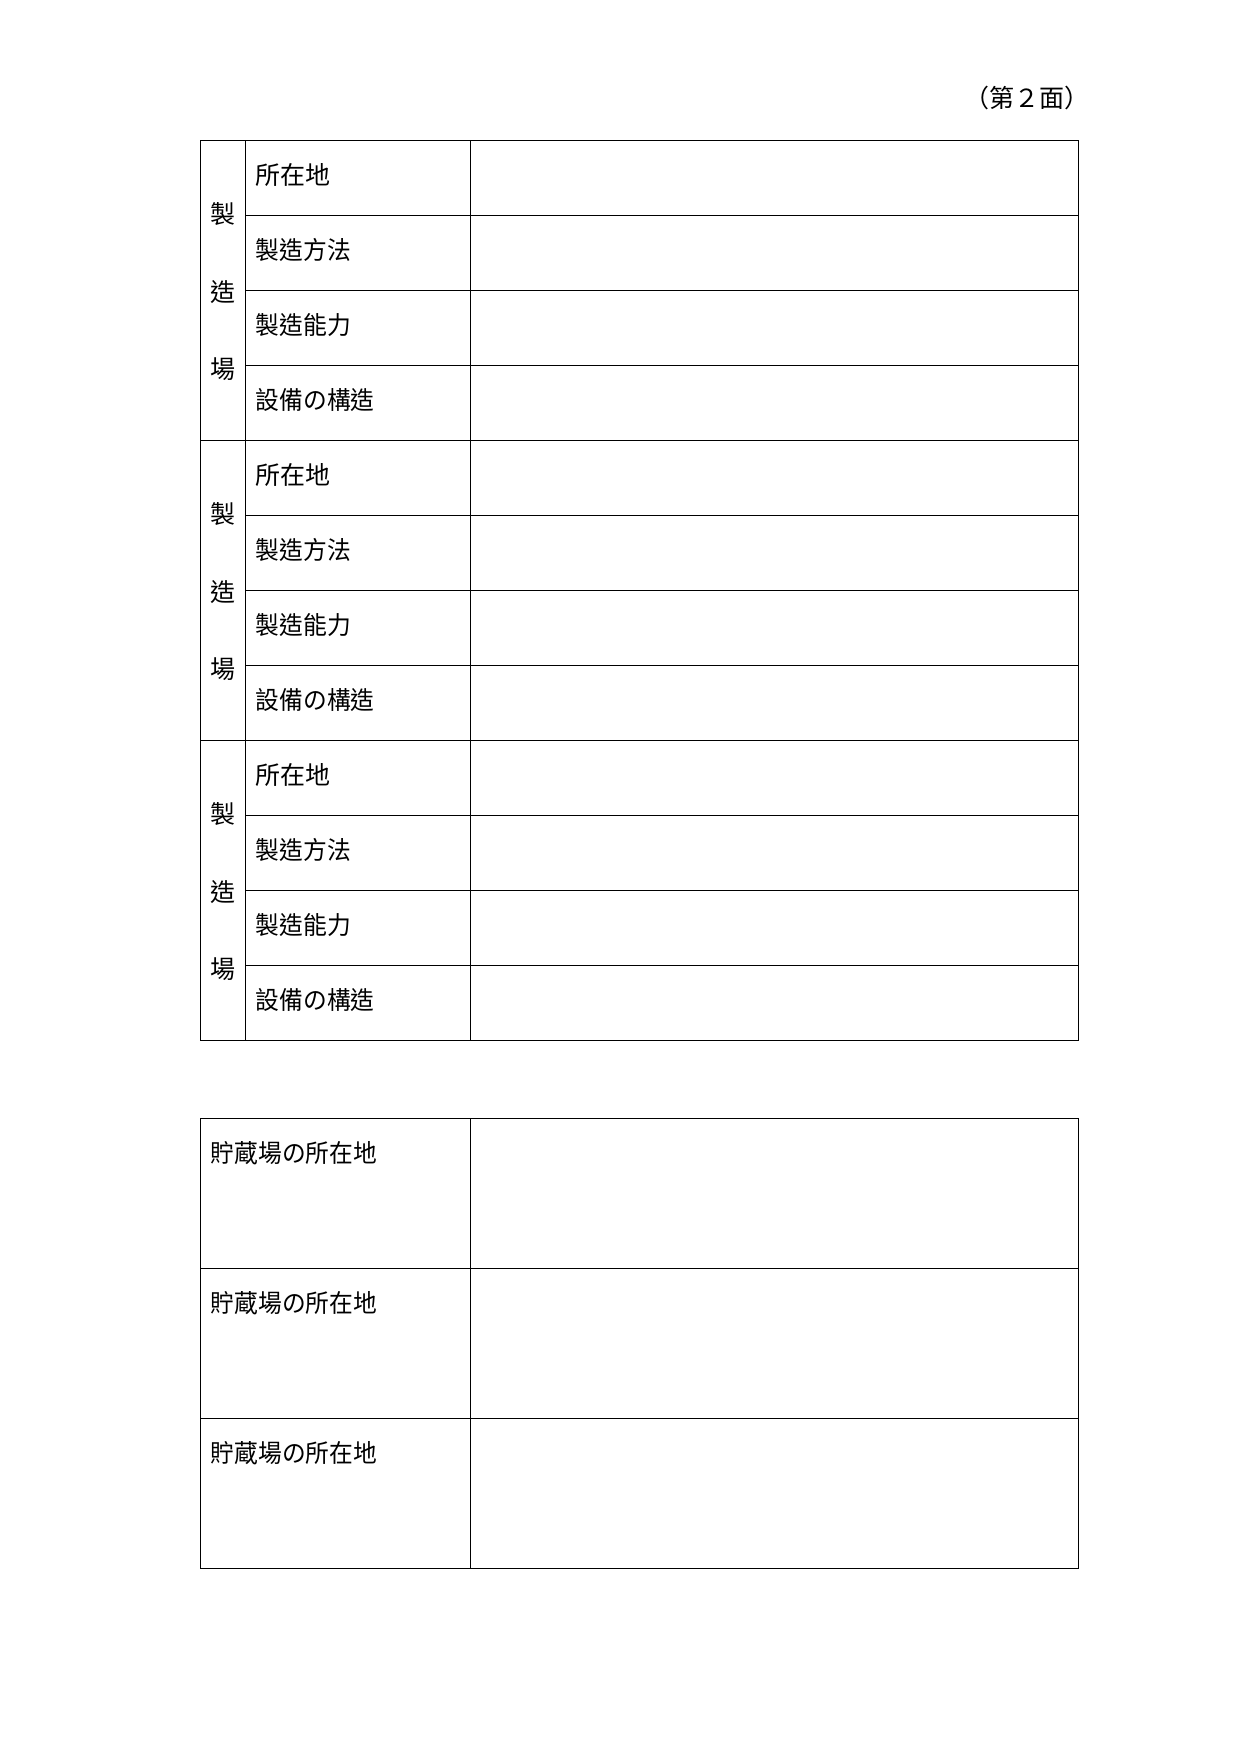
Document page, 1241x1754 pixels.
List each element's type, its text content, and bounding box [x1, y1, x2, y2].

table_cell 設備の構造 [246, 366, 470, 440]
table_cell [471, 291, 1078, 365]
table_cell [471, 216, 1078, 290]
table_cell 所在地 [246, 741, 470, 815]
table_cell [471, 966, 1078, 1040]
text （第２面） [175, 81, 1089, 115]
table_cell 製造能力 [246, 591, 470, 665]
table_cell 製造場 [201, 441, 245, 740]
table_header [471, 1119, 1078, 1268]
table_cell [471, 666, 1078, 740]
table_cell 設備の構造 [246, 966, 470, 1040]
table_cell [471, 591, 1078, 665]
table_cell 設備の構造 [246, 666, 470, 740]
table_cell 製造場 [201, 741, 245, 1040]
table_cell [471, 1269, 1078, 1418]
table_cell 所在地 [246, 441, 470, 515]
table_header 貯蔵場の所在地 [201, 1119, 470, 1268]
table_cell 製造方法 [246, 516, 470, 590]
table_cell [471, 516, 1078, 590]
table_cell [471, 741, 1078, 815]
table_cell 製造能力 [246, 891, 470, 965]
table_header 所在地 [246, 141, 470, 215]
table_cell [471, 1419, 1078, 1568]
table_cell 製造方法 [246, 816, 470, 890]
table_cell 貯蔵場の所在地 [201, 1269, 470, 1418]
table_cell [471, 891, 1078, 965]
table_cell [471, 441, 1078, 515]
table_cell [471, 816, 1078, 890]
table_cell 製造方法 [246, 216, 470, 290]
table_header 製造場 [201, 141, 245, 440]
table_cell [471, 366, 1078, 440]
table_cell 貯蔵場の所在地 [201, 1419, 470, 1568]
table_cell 製造能力 [246, 291, 470, 365]
table_header [471, 141, 1078, 215]
